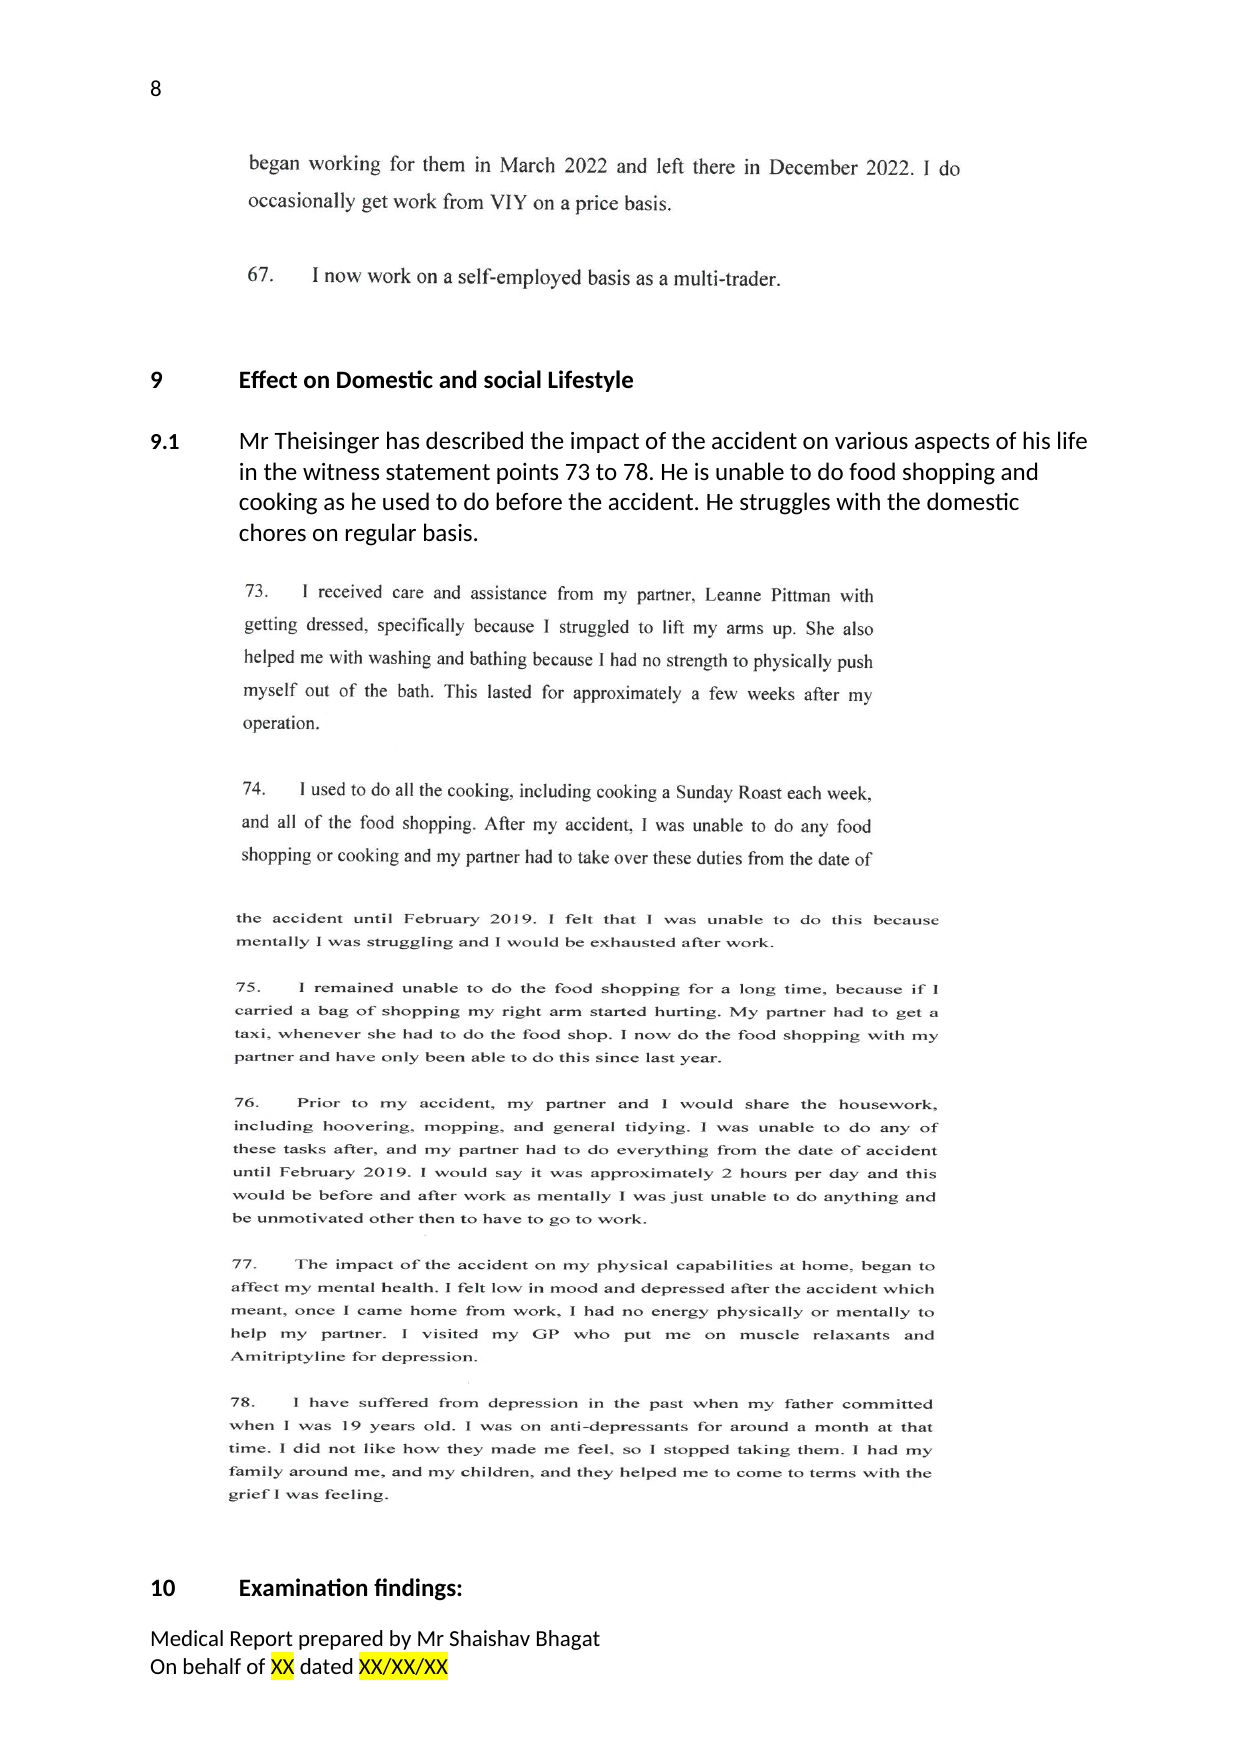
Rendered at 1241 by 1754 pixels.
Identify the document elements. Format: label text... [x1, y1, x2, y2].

list Examination findings: [150, 1572, 1090, 1603]
list Effect on Domestic and social Lifestyle [150, 364, 1090, 395]
list Mr Theisinger has described the impact of the accident on various aspects of his life in the witness statement points 73 to 78. He is unable to do food shopping and cooking as he used to do before the accident. He struggles with the domestic chores on regular basis. [150, 425, 1090, 547]
